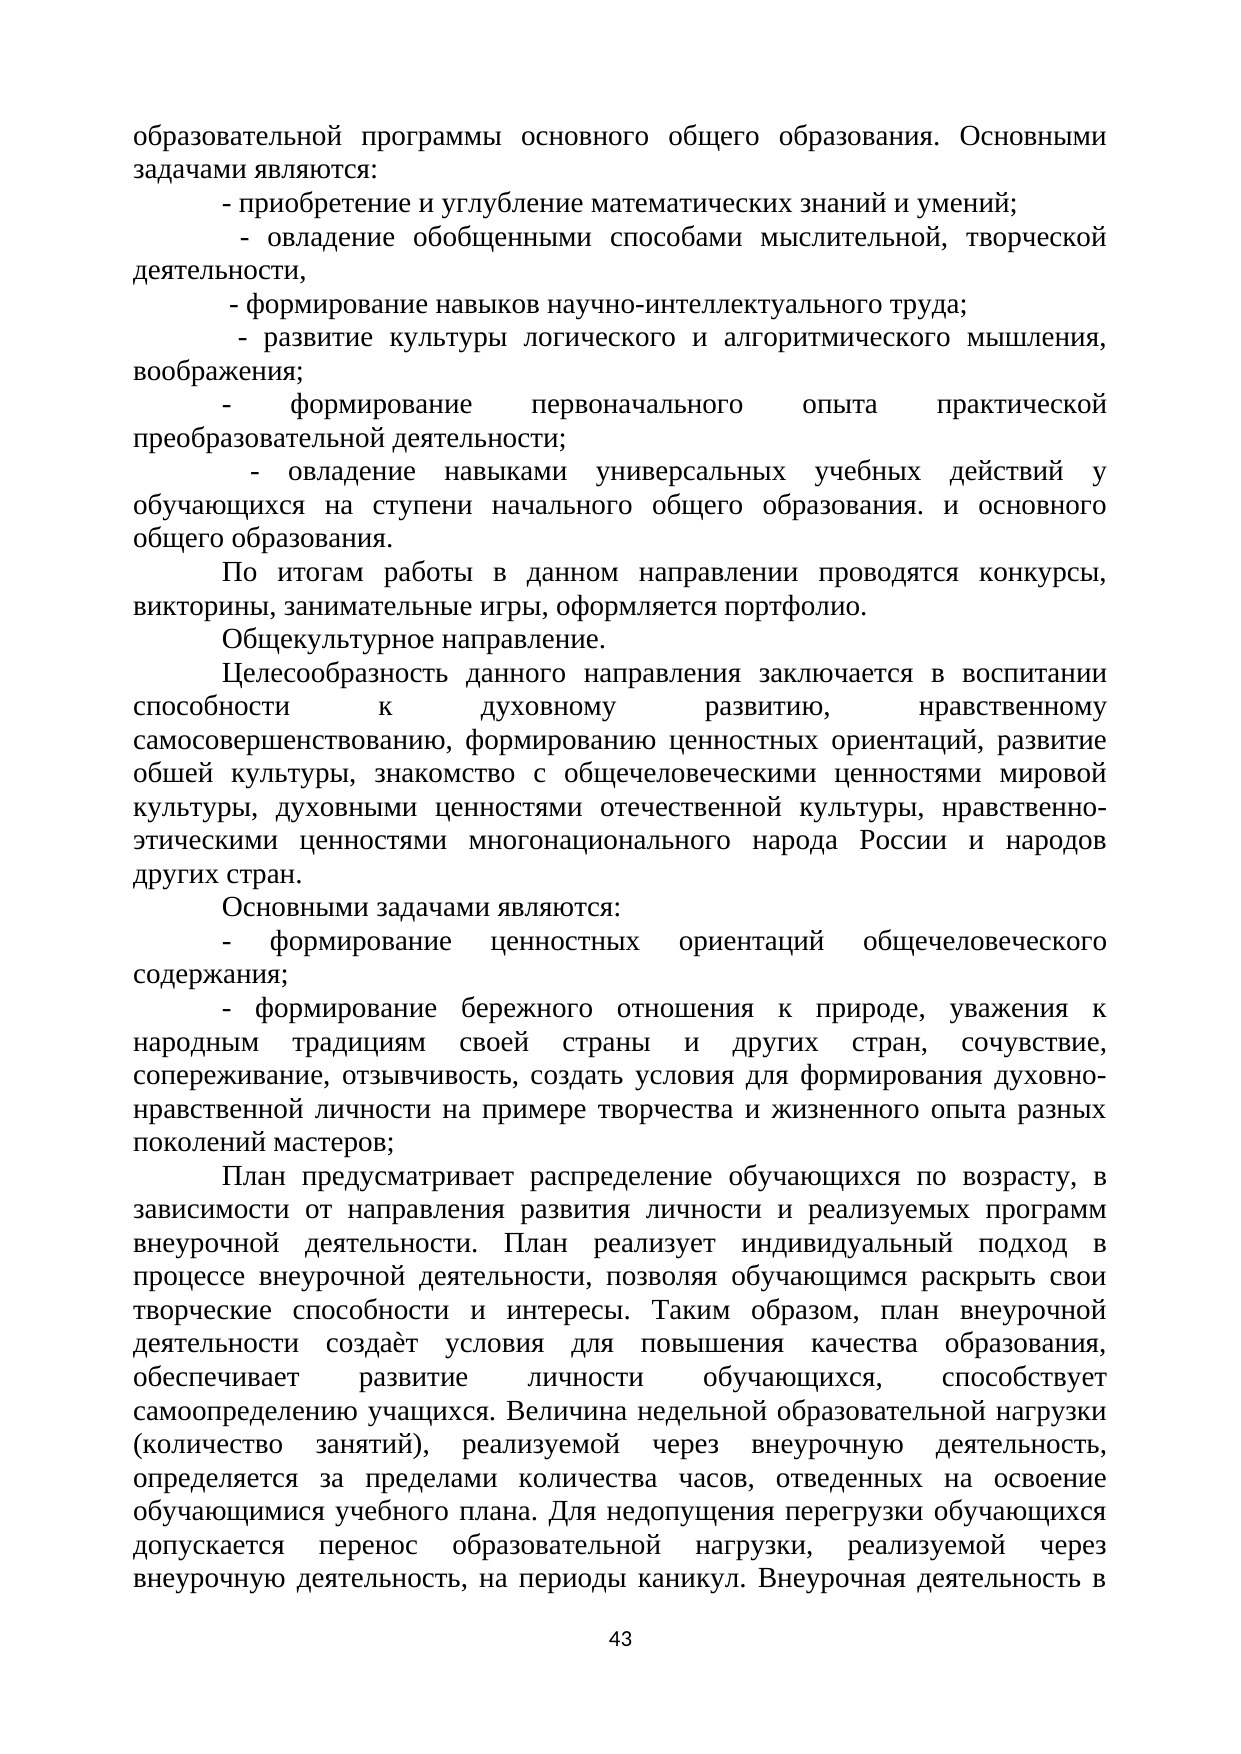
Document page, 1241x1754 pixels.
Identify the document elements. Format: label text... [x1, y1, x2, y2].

text Целесообразность данного направления заключается в воспитании способности к духовному развитию, нравственному самосовершенствованию, формированию ценностных ориентаций, развитие обшей культуры, знакомство с общечеловеческими ценностями мировой культуры, духовными ценностями отечественной культуры, нравственно-этическими ценностями многонационального народа России и народов других стран. [133, 655, 1107, 889]
text - формирование первоначального опыта практической преобразовательной деятельности; [133, 386, 1107, 453]
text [133, 1158, 1107, 1594]
text - овладение обобщенными способами мыслительной, творческой деятельности, [133, 219, 1107, 286]
text - развитие культуры логического и алгоритмического мышления, воображения; [133, 319, 1107, 386]
text - приобретение и углубление математических знаний и умений; [133, 185, 1107, 219]
text Основными задачами являются: [133, 889, 1107, 923]
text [133, 118, 1107, 185]
text - формирование ценностных ориентаций общечеловеческого содержания; [133, 923, 1107, 990]
text Общекультурное направление. [133, 621, 1107, 655]
text - формирование навыков научно-интеллектуального труда; [133, 286, 1107, 319]
text По итогам работы в данном направлении проводятся конкурсы, викторины, занимательные игры, оформляется портфолио. [133, 554, 1107, 621]
text - овладение навыками универсальных учебных действий у обучающихся на ступени начального общего образования. и основного общего образования. [133, 453, 1107, 554]
text - формирование бережного отношения к природе, уважения к народным традициям своей страны и других стран, сочувствие, сопереживание, отзывчивость, создать условия для формирования духовно-нравственной личности на примере творчества и жизненного опыта разных поколений мастеров; [133, 990, 1107, 1158]
